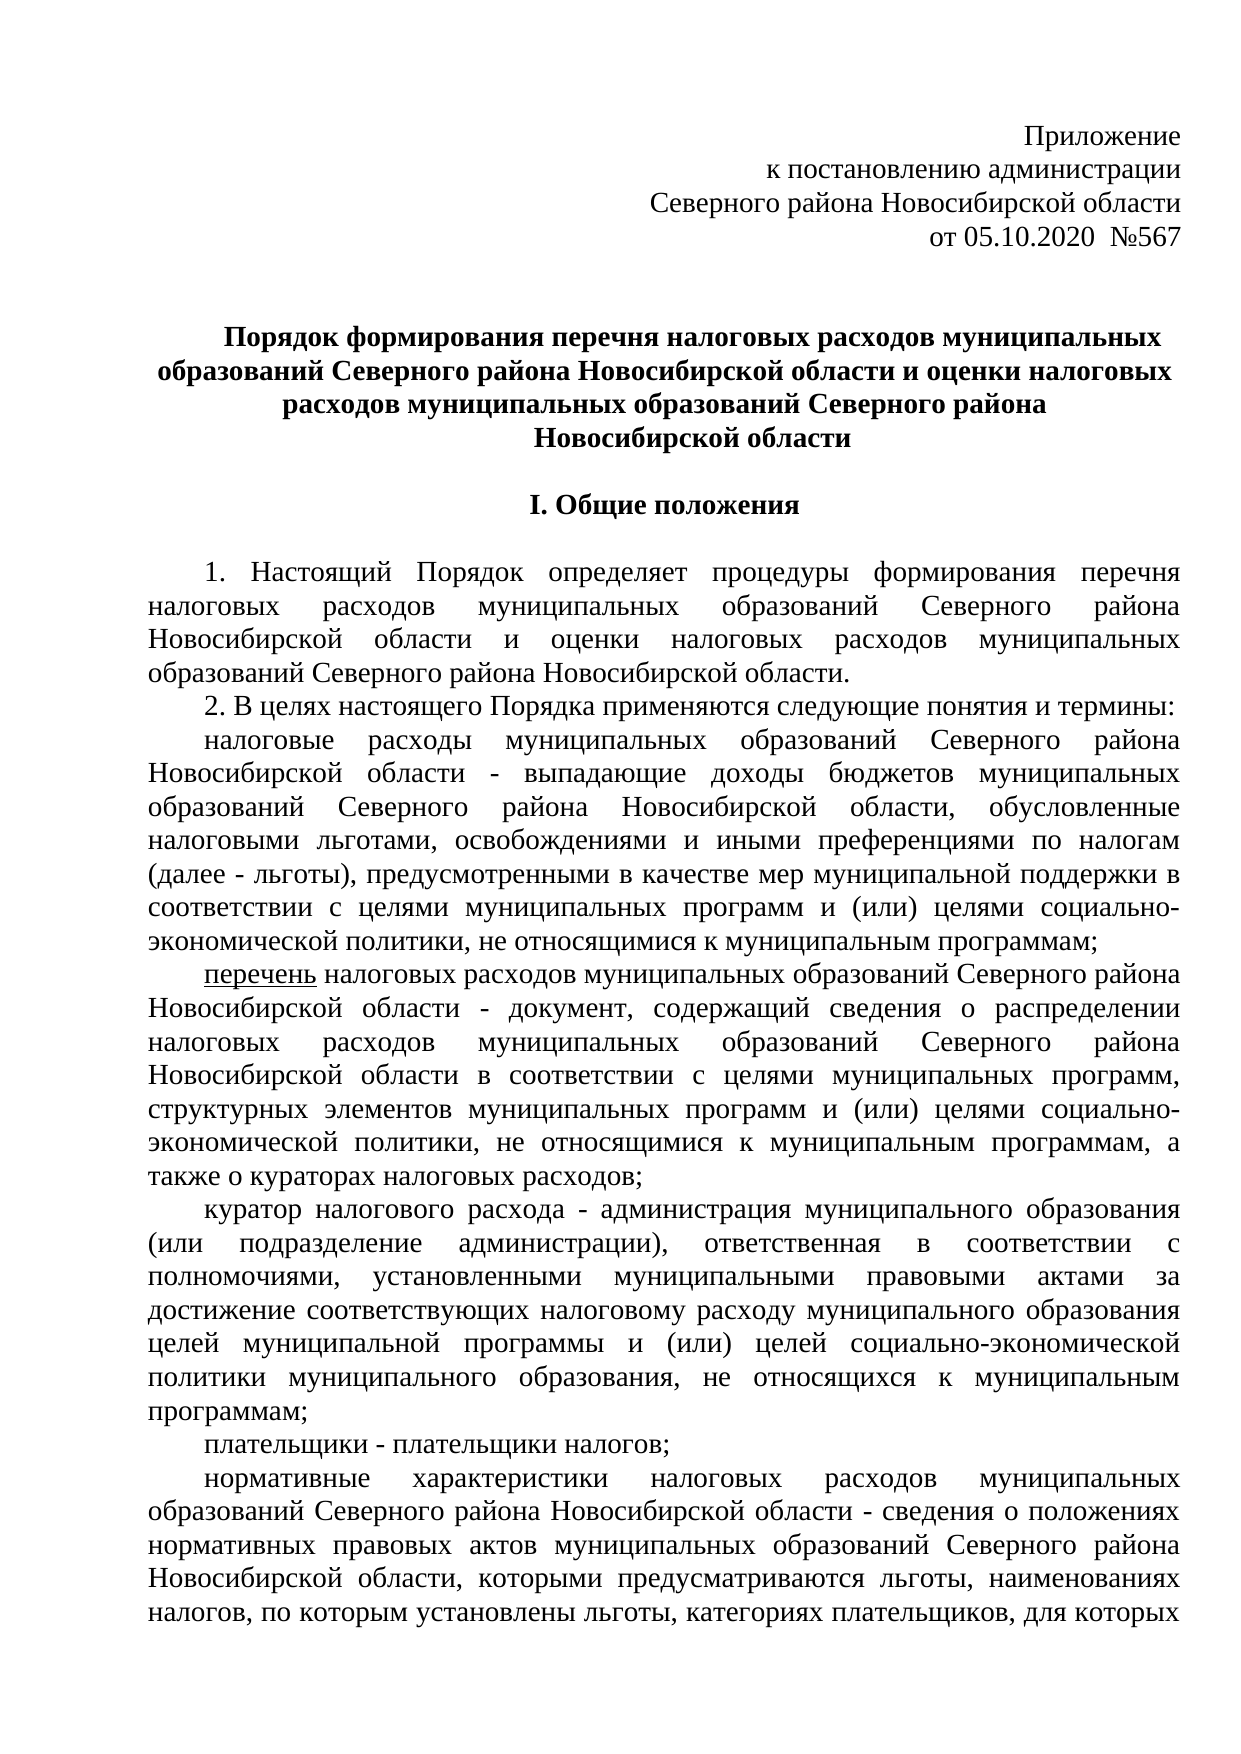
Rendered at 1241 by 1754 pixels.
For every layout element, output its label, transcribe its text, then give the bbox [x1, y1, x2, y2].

text Порядок формирования перечня налоговых расходов муниципальных образований Северного района Новосибирской области и оценки налоговых расходов муниципальных образований Северного района [148, 319, 1181, 420]
text 2. В целях настоящего Порядка применяются следующие понятия и термины: [148, 688, 1181, 722]
text Северного района Новосибирской области [148, 185, 1181, 219]
text 1. Настоящий Порядок определяет процедуры формирования перечня налоговых расходов муниципальных образований Северного района Новосибирской области и оценки налоговых расходов муниципальных образований Северного района Новосибирской области. [148, 554, 1181, 688]
text Приложение [148, 118, 1181, 152]
title I. Общие положения [148, 487, 1181, 521]
text налоговые расходы муниципальных образований Северного района Новосибирской области - выпадающие доходы бюджетов муниципальных образований Северного района Новосибирской области, обусловленные налоговыми льготами, освобождениями и иными преференциями по налогам (далее - льготы), предусмотренными в качестве мер муниципальной поддержки в соответствии с целями муниципальных программ и (или) целями социально-экономической политики, не относящимися к муниципальным программам; [148, 722, 1181, 957]
text куратор налогового расхода - администрация муниципального образования (или подразделение администрации), ответственная в соответствии с полномочиями, установленными муниципальными правовыми актами за достижение соответствующих налоговому расходу муниципального образования целей муниципальной программы и (или) целей социально-экономической политики муниципального образования, не относящихся к муниципальным программам; [148, 1191, 1181, 1426]
text перечень налоговых расходов муниципальных образований Северного района Новосибирской области - документ, содержащий сведения о распределении налоговых расходов муниципальных образований Северного района Новосибирской области в соответствии с целями муниципальных программ, структурных элементов муниципальных программ и (или) целями социально-экономической политики, не относящимися к муниципальным программам, а также о кураторах налоговых расходов; [148, 957, 1181, 1191]
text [148, 1460, 1181, 1627]
text плательщики - плательщики налогов; [148, 1426, 1181, 1460]
text к постановлению администрации [148, 152, 1181, 185]
text Новосибирской области [148, 420, 1181, 453]
text от 05.10.2020 №567 [148, 219, 1181, 252]
